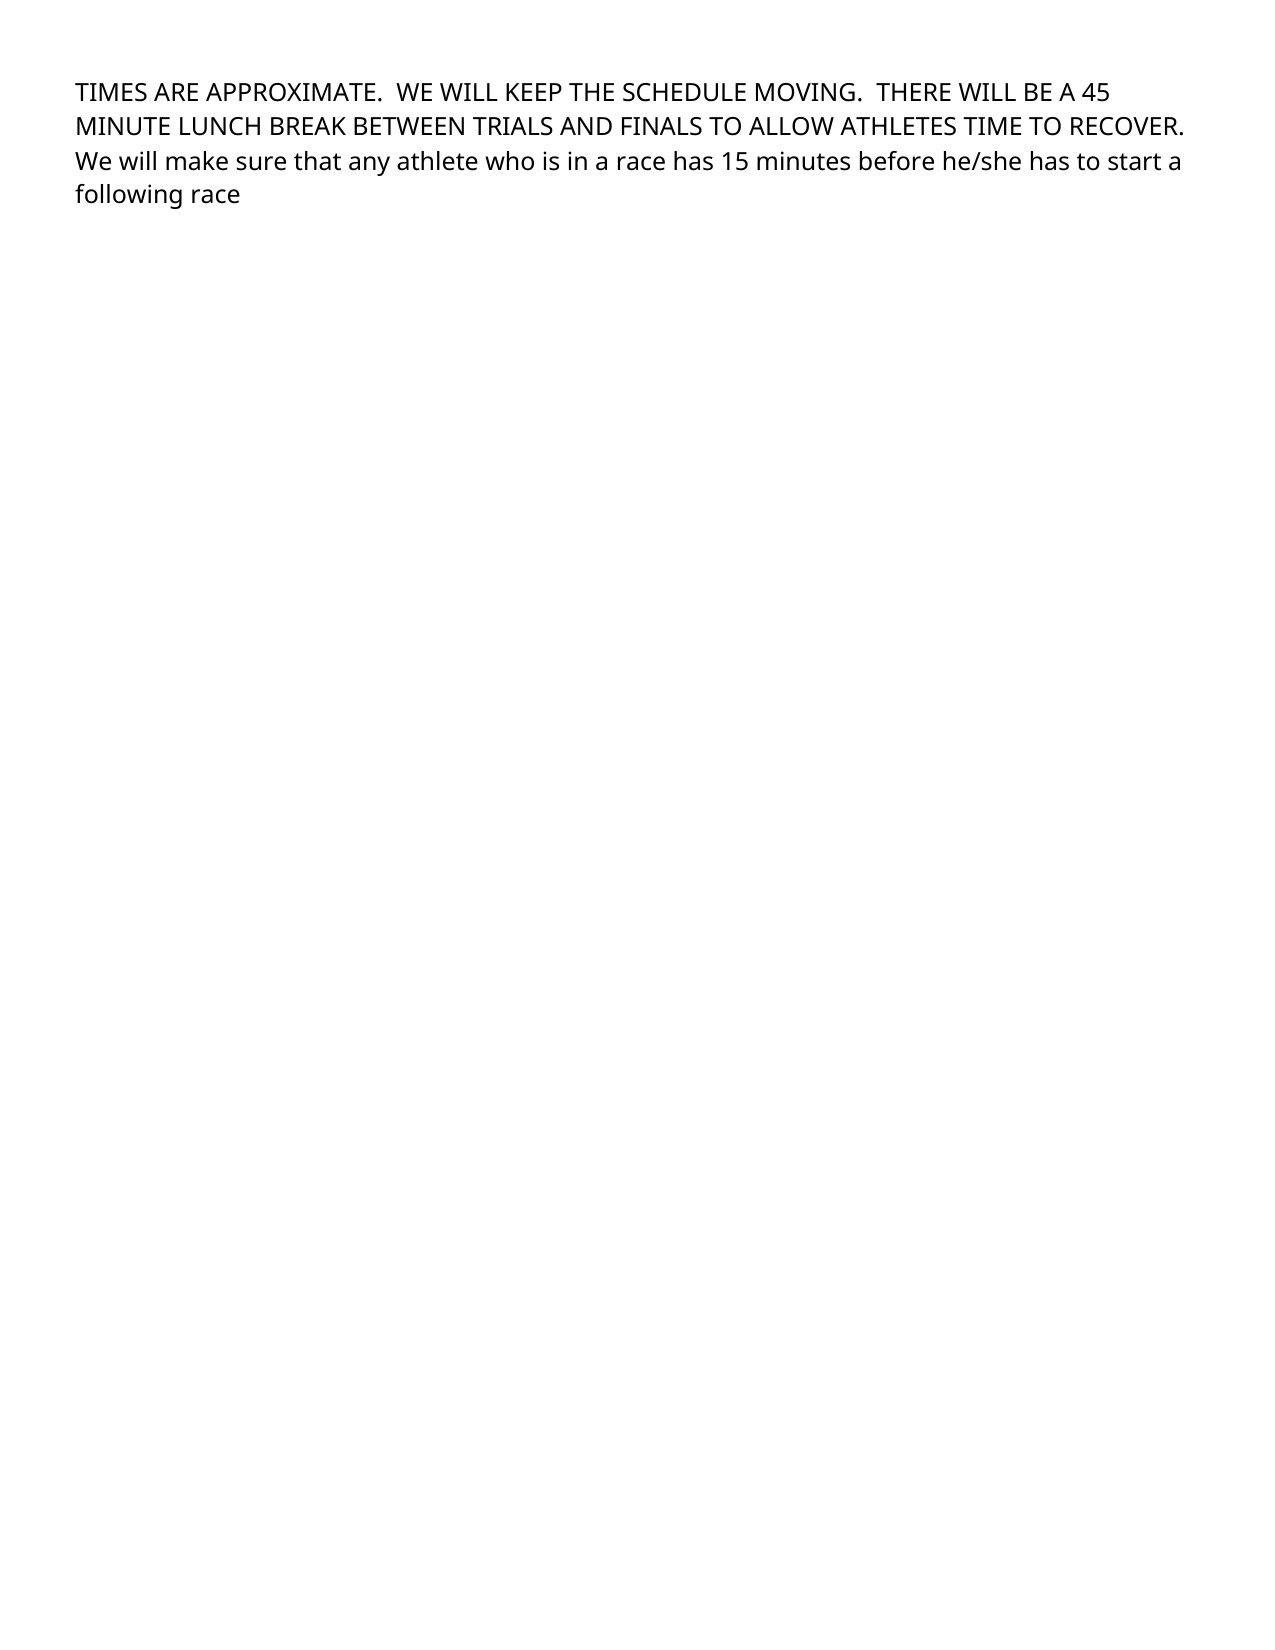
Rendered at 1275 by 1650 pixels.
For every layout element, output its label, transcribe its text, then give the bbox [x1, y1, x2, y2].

text TIMES ARE APPROXIMATE. WE WILL KEEP THE SCHEDULE MOVING. THERE WILL BE A 45 MINUTE LUNCH BREAK BETWEEN TRIALS AND FINALS TO ALLOW ATHLETES TIME TO RECOVER. We will make sure that any athlete who is in a race has 15 minutes before he/she has to start a following race [75, 75, 1200, 211]
